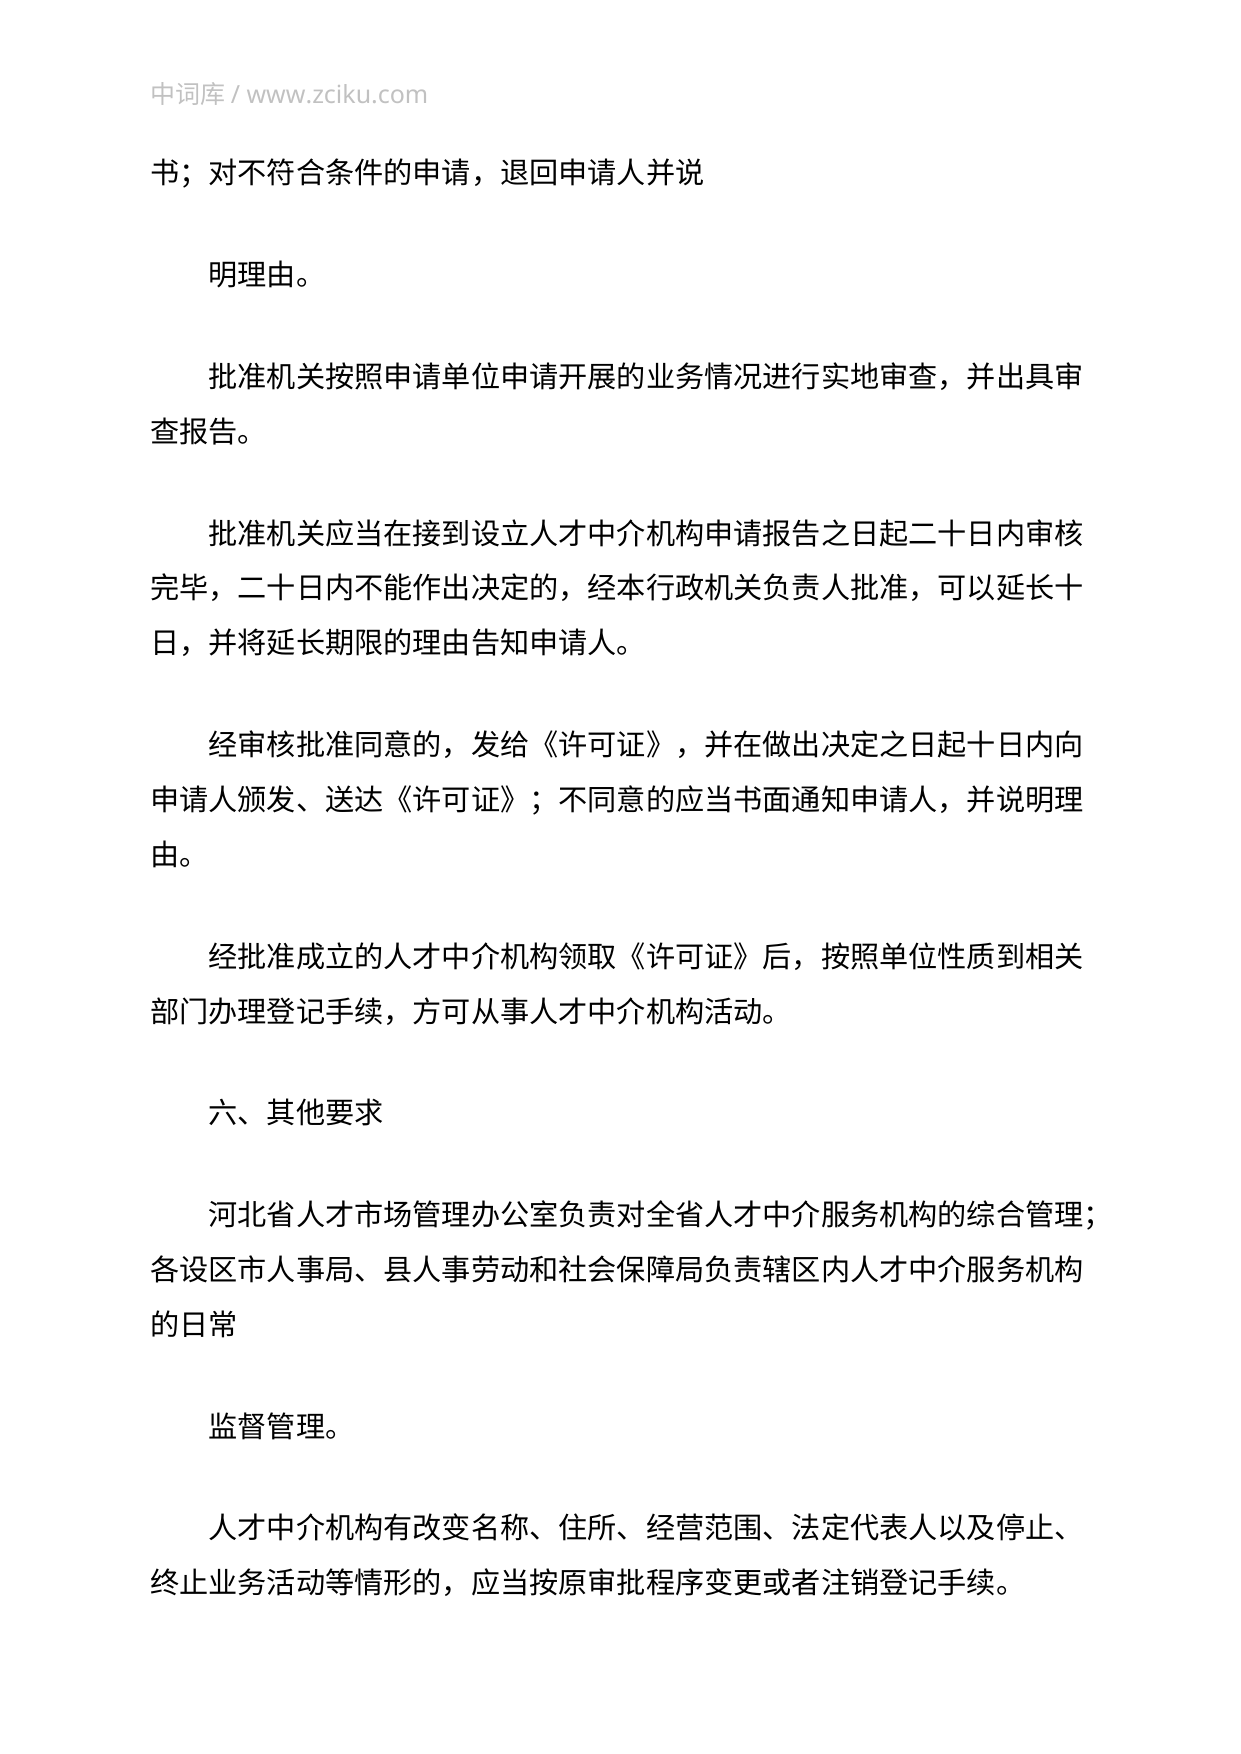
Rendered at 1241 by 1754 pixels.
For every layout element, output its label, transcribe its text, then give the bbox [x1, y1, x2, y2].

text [150, 150, 1090, 192]
text 河北省人才市场管理办公室负责对全省人才中介服务机构的综合管理；各设区市人事局、县人事劳动和社会保障局负责辖区内人才中介服务机构的日常 [150, 1192, 1090, 1344]
text 批准机关应当在接到设立人才中介机构申请报告之日起二十日内审核完毕，二十日内不能作出决定的，经本行政机关负责人批准，可以延长十日，并将延长期限的理由告知申请人。 [150, 510, 1090, 662]
text 六、其他要求 [150, 1090, 1090, 1132]
text 经批准成立的人才中介机构领取《许可证》后，按照单位性质到相关部门办理登记手续，方可从事人才中介机构活动。 [150, 933, 1090, 1031]
text 经审核批准同意的，发给《许可证》，并在做出决定之日起十日内向申请人颁发、送达《许可证》；不同意的应当书面通知申请人，并说明理由。 [150, 722, 1090, 874]
text 监督管理。 [150, 1403, 1090, 1446]
text 批准机关按照申请单位申请开展的业务情况进行实地审查，并出具审查报告。 [150, 353, 1090, 451]
text 明理由。 [150, 252, 1090, 294]
text 人才中介机构有改变名称、住所、经营范围、法定代表人以及停止、终止业务活动等情形的，应当按原审批程序变更或者注销登记手续。 [150, 1505, 1090, 1602]
